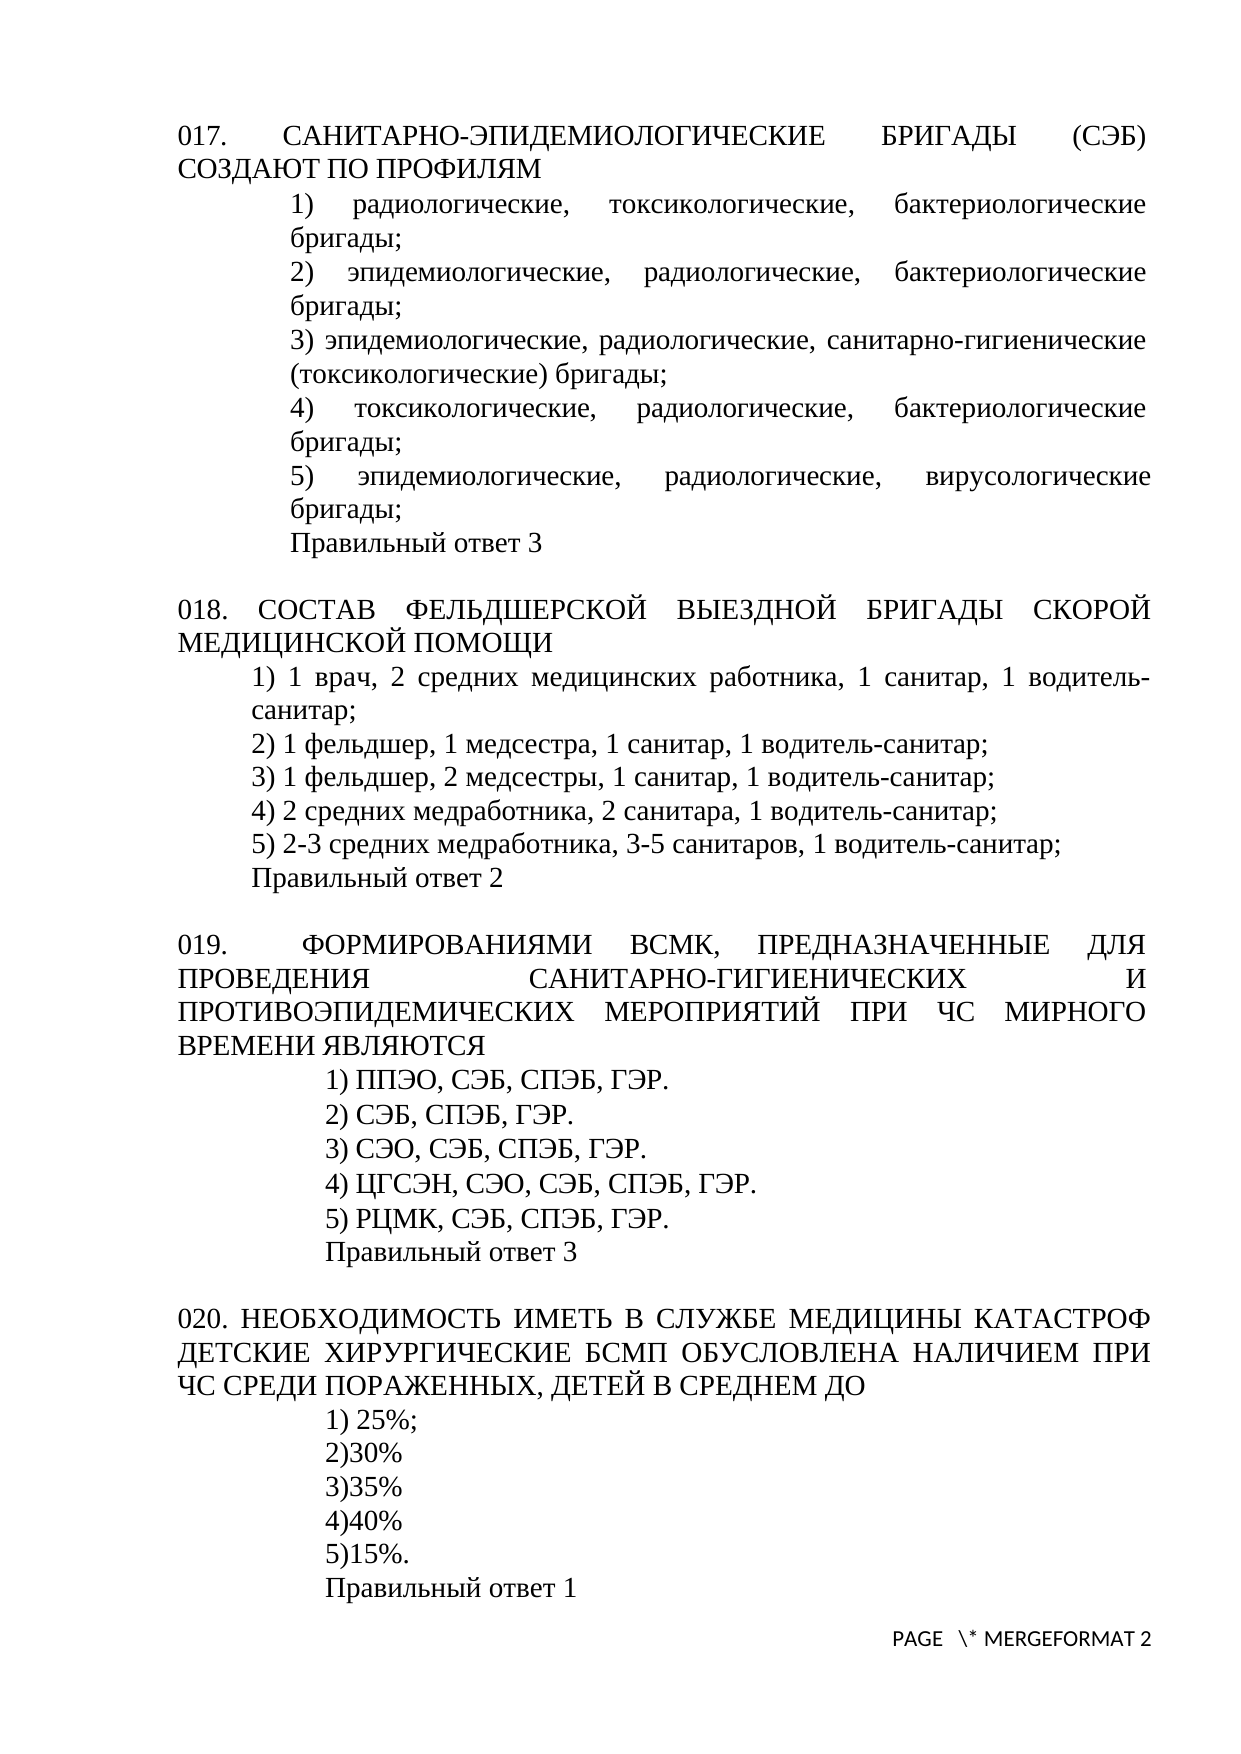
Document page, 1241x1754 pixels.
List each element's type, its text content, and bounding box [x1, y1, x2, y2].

text 3) 1 фельдшер, 2 медсестры, 1 санитар, 1 водитель-санитар; [251, 759, 1152, 793]
text Правильный ответ 2 [251, 860, 1152, 894]
text 1) 25%; [325, 1402, 1152, 1436]
text 4) ЦГСЭН, СЭО, СЭБ, СПЭБ, ГЭР. [325, 1166, 1147, 1200]
text Правильный ответ 3 [325, 1234, 1152, 1268]
text 4) токсикологические, радиологические, бактериологические бригады; [290, 391, 1147, 458]
text 3) СЭО, СЭБ, СПЭБ, ГЭР. [325, 1132, 1147, 1165]
text 018. СОСТАВ ФЕЛЬДШЕРСКОЙ ВЫЕЗДНОЙ БРИГАДЫ СКОРОЙ МЕДИЦИНСКОЙ ПОМОЩИ [177, 592, 1152, 659]
text 3)35% [325, 1469, 1152, 1503]
text 2) 1 фельдшер, 1 медсестра, 1 санитар, 1 водитель-санитар; [251, 726, 1152, 759]
text 4)40% [325, 1503, 1152, 1536]
text 020. НЕОБХОДИМОСТЬ ИМЕТЬ В СЛУЖБЕ МЕДИЦИНЫ КАТАСТРОФ ДЕТСКИЕ ХИРУРГИЧЕСКИЕ БСМП ОБУСЛОВЛЕНА НАЛИЧИЕМ ПРИ ЧС СРЕДИ ПОРАЖЕННЫХ, ДЕТЕЙ В СРЕДНЕМ ДО [177, 1301, 1152, 1402]
text Правильный ответ 1 [325, 1570, 1152, 1603]
text 1) 1 врач, 2 средних медицинских работника, 1 санитар, 1 водитель-санитар; [251, 659, 1152, 726]
text Правильный ответ 3 [290, 525, 1152, 558]
text 1) ППЭО, СЭБ, СПЭБ, ГЭР. [325, 1062, 1147, 1096]
text 2)30% [325, 1436, 1152, 1469]
text 3) эпидемиологические, радиологические, санитарно-гигиенические (токсикологические) бригады; [290, 322, 1147, 389]
text 4) 2 средних медработника, 2 санитара, 1 водитель-санитар; [251, 793, 1152, 827]
text 1) радиологические, токсикологические, бактериологические бригады; [290, 186, 1147, 253]
text 5)15%. [325, 1536, 1152, 1570]
text 5) РЦМК, СЭБ, СПЭБ, ГЭР. [325, 1201, 1147, 1234]
text 2) эпидемиологические, радиологические, бактериологические бригады; [290, 254, 1147, 321]
text 5) 2-3 средних медработника, 3-5 санитаров, 1 водитель-санитар; [251, 827, 1152, 860]
text 5) эпидемиологические, радиологические, вирусологические бригады; [290, 458, 1152, 525]
text 017. САНИТАРНО-ЭПИДЕМИОЛОГИЧЕСКИЕ БРИГАДЫ (СЭБ) СОЗДАЮТ ПО ПРОФИЛЯМ [177, 118, 1147, 185]
text 019. ФОРМИРОВАНИЯМИ ВСМК, ПРЕДНАЗНАЧЕННЫЕ ДЛЯ ПРОВЕДЕНИЯ САНИТАРНО-ГИГИЕНИЧЕСКИХ И ПРОТИВОЭПИДЕМИЧЕСКИХ МЕРОПРИЯТИЙ ПРИ ЧС МИРНОГО ВРЕМЕНИ ЯВЛЯЮТСЯ [177, 927, 1147, 1061]
text 2) СЭБ, СПЭБ, ГЭР. [325, 1097, 1147, 1131]
